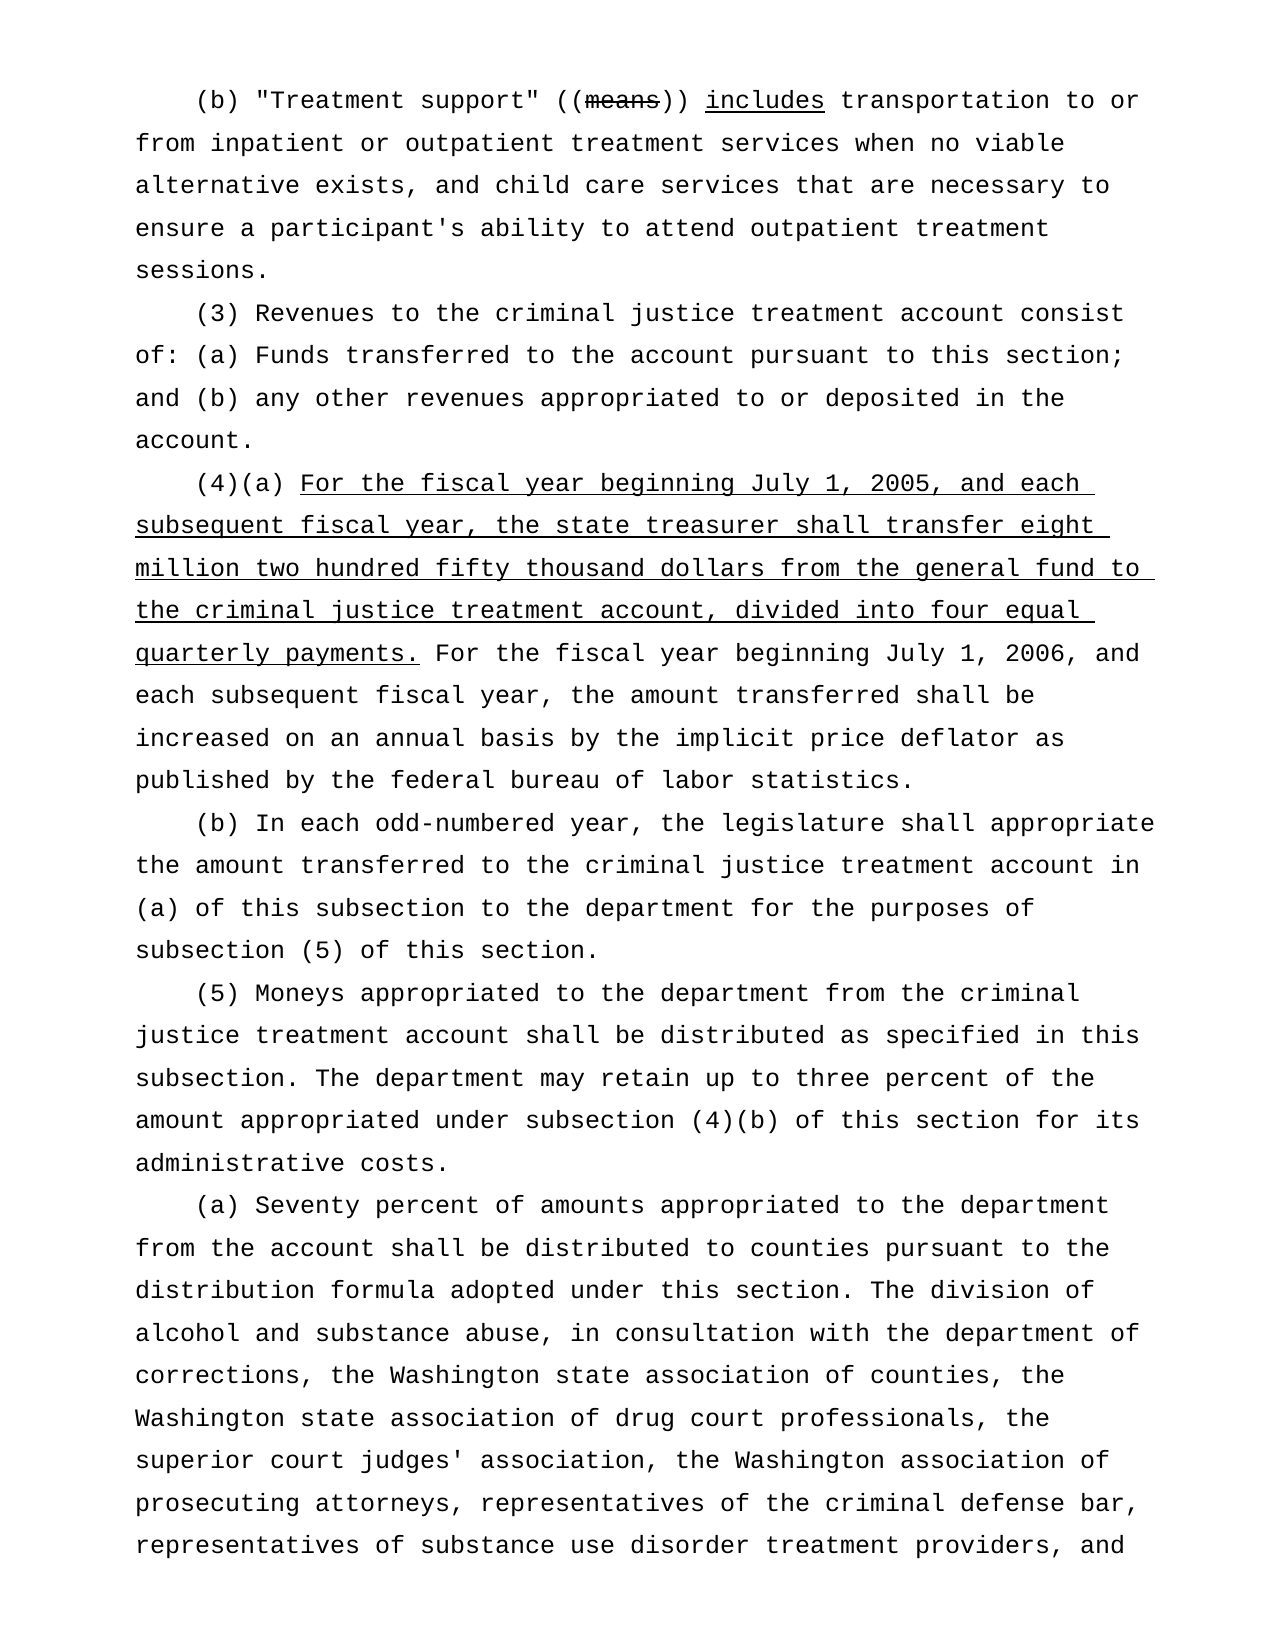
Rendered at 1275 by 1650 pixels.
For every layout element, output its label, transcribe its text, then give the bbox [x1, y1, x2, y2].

text (4)(a) For the fiscal year beginning July 1, 2005, and each subsequent fiscal year, the state treasurer shall transfer eight million two hundred fifty thousand dollars from the general fund to the criminal justice treatment account, divided into four equal quarterly payments. For the fiscal year beginning July 1, 2006, and each subsequent fiscal year, the amount transferred shall be increased on an annual basis by the implicit price deflator as published by the federal bureau of labor statistics. [135, 457, 1170, 797]
text (b) In each odd-numbered year, the legislature shall appropriate the amount transferred to the criminal justice treatment account in (a) of this subsection to the department for the purposes of subsection (5) of this section. [135, 797, 1170, 967]
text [135, 1180, 1170, 1562]
text (5) Moneys appropriated to the department from the criminal justice treatment account shall be distributed as specified in this subsection. The department may retain up to three percent of the amount appropriated under subsection (4)(b) of this section for its administrative costs. [135, 967, 1170, 1180]
text (3) Revenues to the criminal justice treatment account consist of: (a) Funds transferred to the account pursuant to this section; and (b) any other revenues appropriated to or deposited in the account. [135, 287, 1170, 457]
text (b) "Treatment support" ((means)) includes transportation to or from inpatient or outpatient treatment services when no viable alternative exists, and child care services that are necessary to ensure a participant's ability to attend outpatient treatment sessions. [135, 75, 1170, 287]
